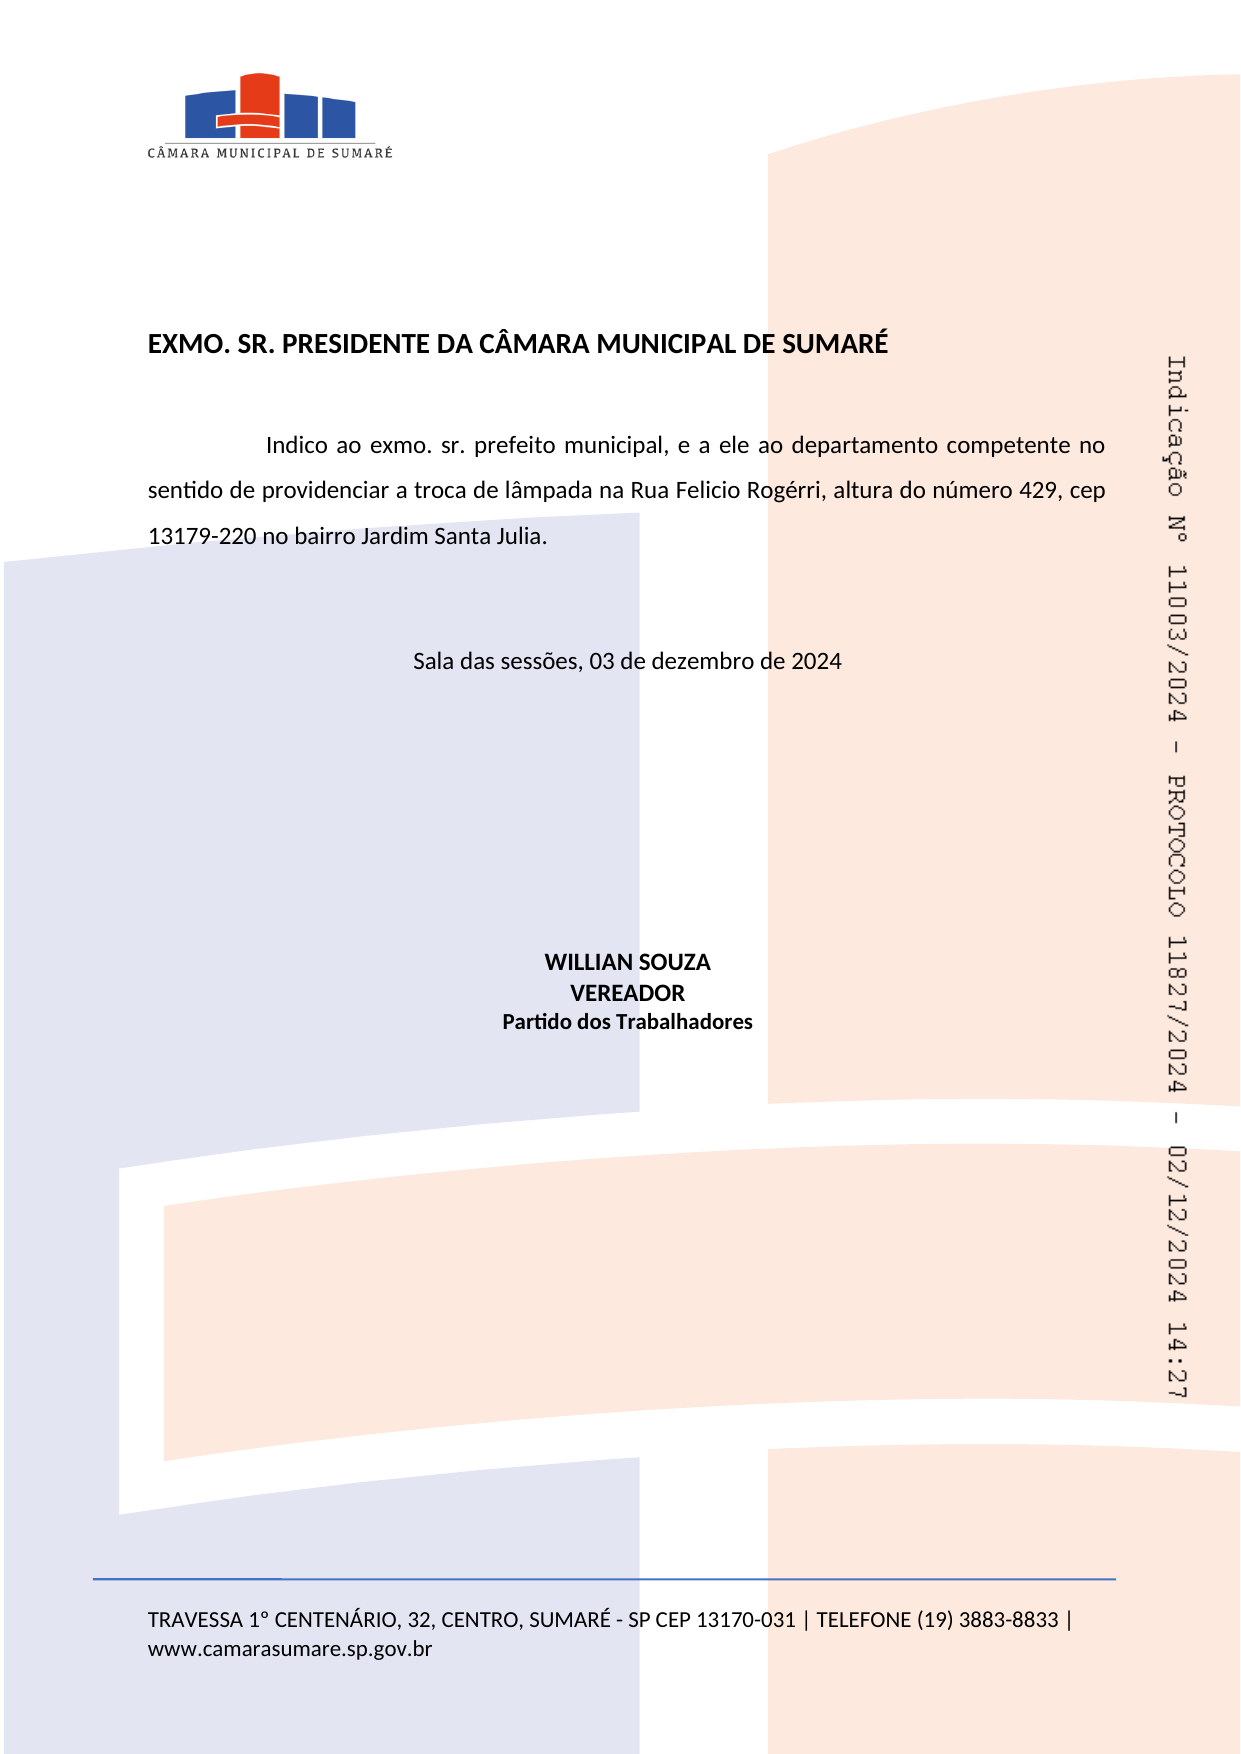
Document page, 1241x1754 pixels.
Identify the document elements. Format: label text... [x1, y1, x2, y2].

picture [147, 73, 394, 160]
text Sala das sessões, 03 de dezembro de 2024 [148, 645, 1107, 676]
text VEREADOR [148, 977, 1107, 1007]
text Indico ao exmo. sr. prefeito municipal, e a ele ao departamento competente no sentido de providenciar a troca de lâmpada na Rua Felicio Rogérri, altura do número 429, cep 13179-220 no bairro Jardim Santa Julia. [148, 429, 1107, 551]
text Partido dos Trabalhadores [148, 1007, 1107, 1035]
text EXMO. SR. PRESIDENTE DA CÂMARA MUNICIPAL DE SUMARÉ [148, 325, 1107, 361]
picture [1142, 349, 1205, 1405]
text WILLIAN SOUZA [148, 946, 1107, 977]
